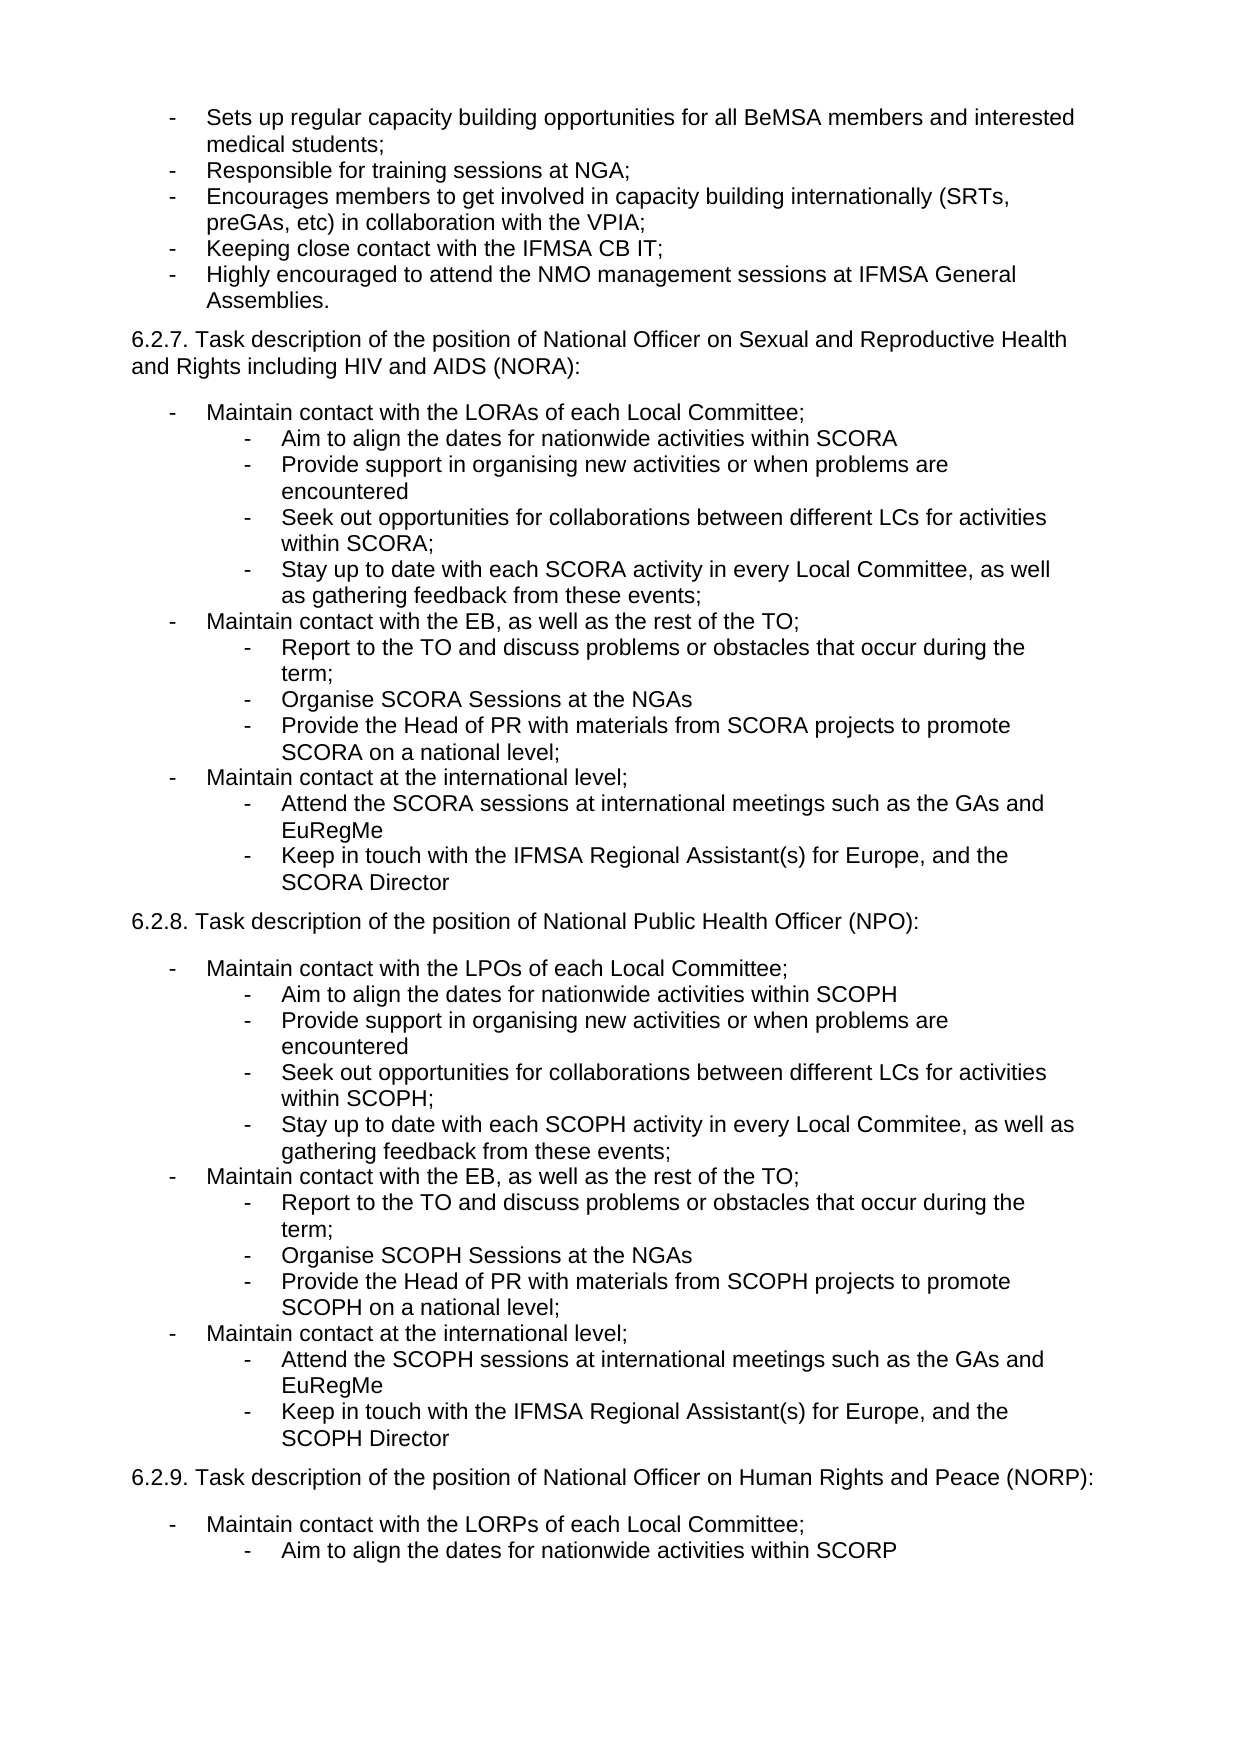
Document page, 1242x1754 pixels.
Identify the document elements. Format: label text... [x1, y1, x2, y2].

list Keeping close contact with the IFMSA CB IT; [169, 235, 1080, 261]
list Maintain contact with the LORPs of each Local Committee; [169, 1511, 1080, 1537]
list Maintain contact at the international level; [169, 765, 1080, 791]
list Organise SCOPH Sessions at the NGAs [244, 1242, 1080, 1268]
list Maintain contact with the EB, as well as the rest of the TO; [169, 1164, 1080, 1190]
list Aim to align the dates for nationwide activities within SCOPH [244, 981, 1080, 1007]
list Maintain contact with the LPOs of each Local Committee; [169, 955, 1080, 981]
list Report to the TO and discuss problems or obstacles that occur during the term; [244, 1190, 1080, 1242]
list Report to the TO and discuss problems or obstacles that occur during the term; [244, 634, 1080, 687]
text 6.2.8. Task description of the position of National Public Health Officer (NPO): [131, 908, 1068, 934]
text 6.2.7. Task description of the position of National Officer on Sexual and Reproductive Health and Rights including HIV and AIDS (NORA): [131, 327, 1068, 379]
list Sets up regular capacity building opportunities for all BeMSA members and interested medical students; [169, 105, 1080, 157]
list Aim to align the dates for nationwide activities within SCORA [244, 426, 1080, 452]
list Organise SCORA Sessions at the NGAs [244, 687, 1080, 713]
text 6.2.9. Task description of the position of National Officer on Human Rights and Peace (NORP): [131, 1464, 1117, 1490]
list Attend the SCORA sessions at international meetings such as the GAs and EuRegMe [244, 791, 1080, 843]
list Attend the SCOPH sessions at international meetings such as the GAs and EuRegMe [244, 1346, 1080, 1399]
list Aim to align the dates for nationwide activities within SCORP [244, 1537, 1080, 1563]
list Stay up to date with each SCOPH activity in every Local Commitee, as well as gathering feedback from these events; [244, 1112, 1080, 1164]
list Maintain contact at the international level; [169, 1320, 1080, 1346]
list Highly encouraged to attend the NMO management sessions at IFMSA General Assemblies. [169, 261, 1080, 314]
list Seek out opportunities for collaborations between different LCs for activities within SCOPH; [244, 1059, 1080, 1112]
list Maintain contact with the EB, as well as the rest of the TO; [169, 608, 1080, 634]
list Maintain contact with the LORAs of each Local Committee; [169, 400, 1080, 426]
list Responsible for training sessions at NGA; [169, 157, 1080, 183]
list Encourages members to get involved in capacity building internationally (SRTs, preGAs, etc) in collaboration with the VPIA; [169, 183, 1080, 235]
list Keep in touch with the IFMSA Regional Assistant(s) for Europe, and the SCOPH Director [244, 1399, 1080, 1451]
list Seek out opportunities for collaborations between different LCs for activities within SCORA; [244, 504, 1080, 556]
list Provide support in organising new activities or when problems are encountered [244, 452, 1080, 504]
list Keep in touch with the IFMSA Regional Assistant(s) for Europe, and the SCORA Director [244, 843, 1080, 895]
list Provide the Head of PR with materials from SCOPH projects to promote SCOPH on a national level; [244, 1268, 1080, 1320]
list Provide the Head of PR with materials from SCORA projects to promote SCORA on a national level; [244, 713, 1080, 765]
list Provide support in organising new activities or when problems are encountered [244, 1007, 1080, 1059]
list Stay up to date with each SCORA activity in every Local Committee, as well as gathering feedback from these events; [244, 556, 1080, 608]
